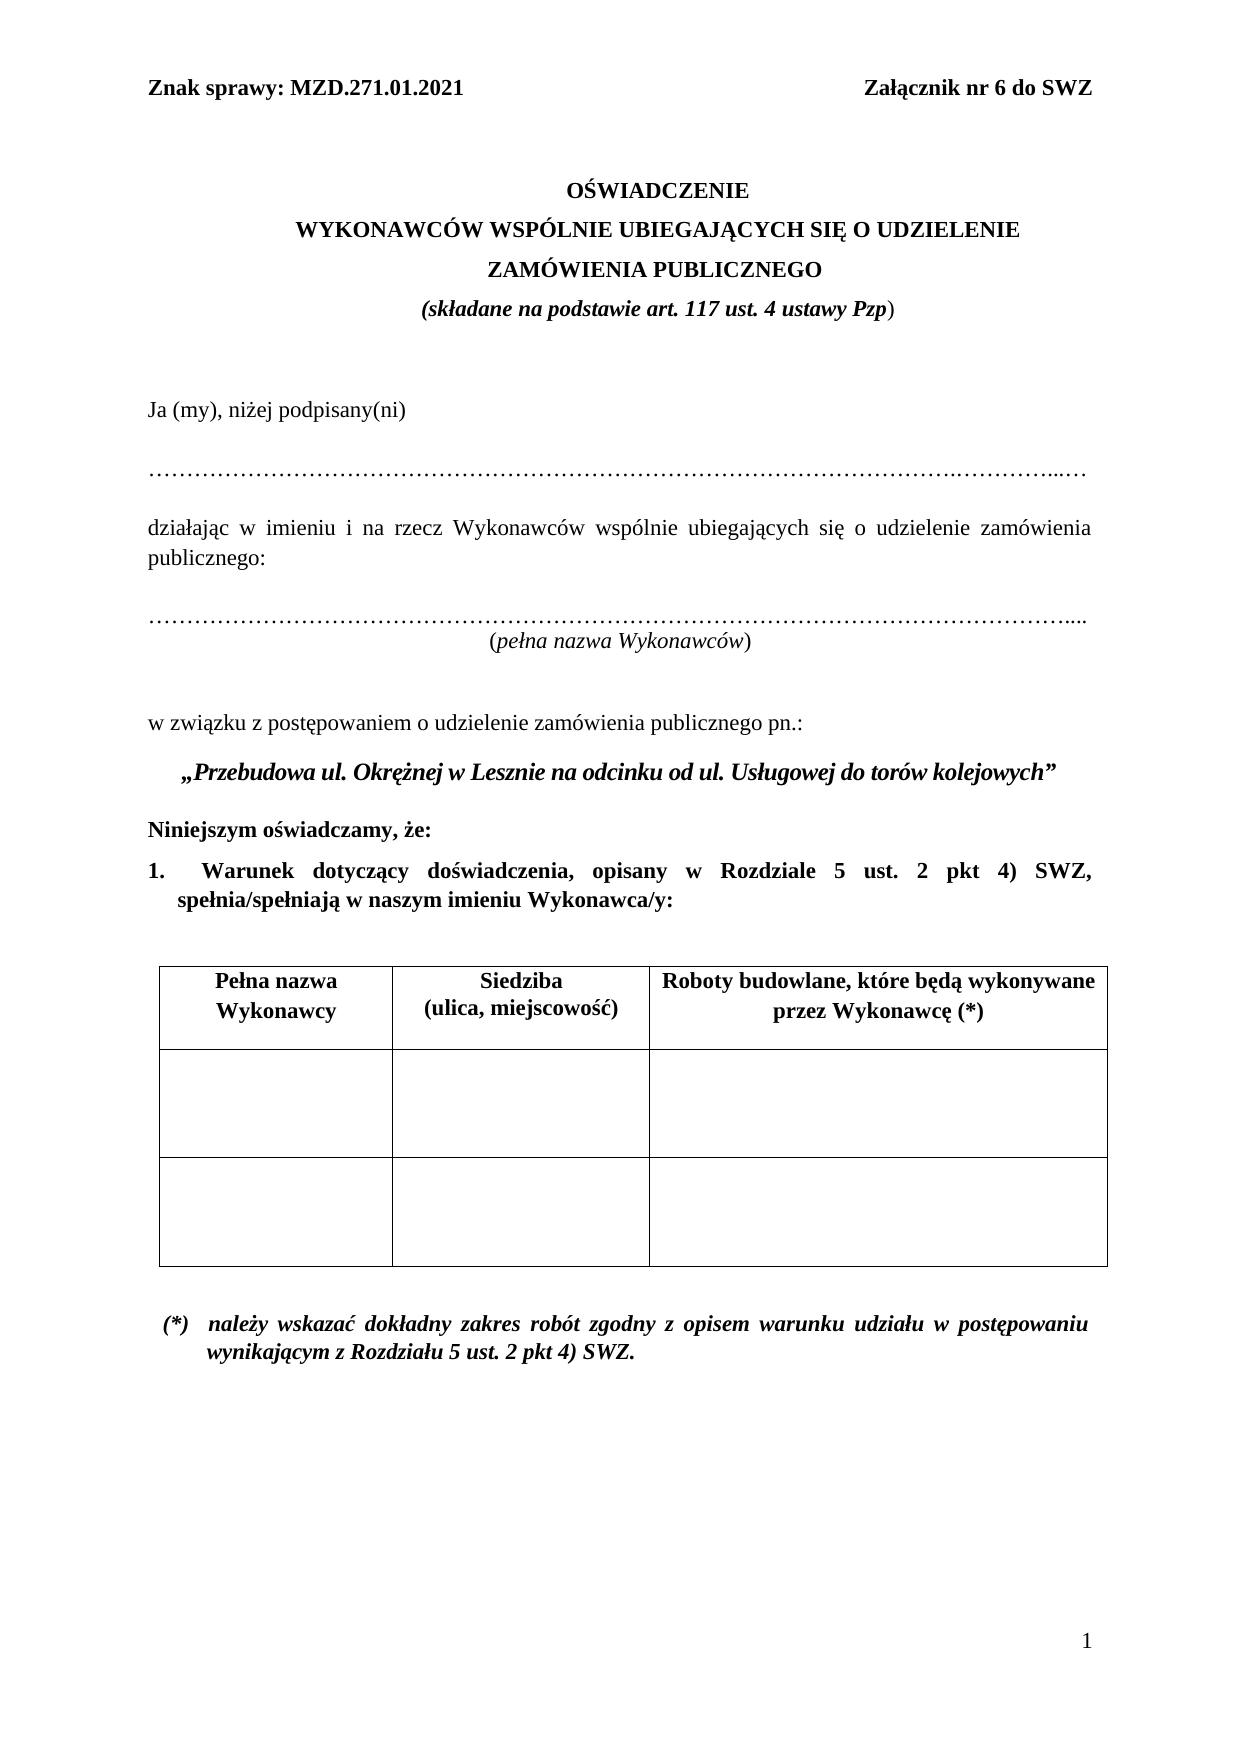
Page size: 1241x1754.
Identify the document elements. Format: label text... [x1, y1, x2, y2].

text 1. Warunek dotyczący doświadczenia, opisany w Rozdziale 5 ust. 2 pkt 4) SWZ, spełnia/spełniają w naszym imieniu Wykonawca/y: [148, 856, 1093, 913]
text działając w imieniu i na rzecz Wykonawców wspólnie ubiegających się o udzielenie zamówienia publicznego: [148, 512, 1093, 571]
table_cell [160, 1158, 392, 1266]
text WYKONAWCÓW WSPÓLNIE UBIEGAJĄCYCH SIĘ O UDZIELENIE ZAMÓWIENIA PUBLICZNEGO (składane na podstawie art. 117 ust. 4 ustawy Pzp) [223, 217, 1093, 322]
text ………………………………………………………………………………………………………….... [148, 600, 1093, 630]
text (*) należy wskazać dokładny zakres robót zgodny z opisem warunku udziału w postępowaniu wynikającym z Rozdziału 5 ust. 2 pkt 4) SWZ. [162, 1308, 1093, 1365]
text (pełna nazwa Wykonawców) [148, 630, 1093, 653]
table_header Roboty budowlane, które będą wykonywane przez Wykonawcę (*) [650, 967, 1107, 1048]
table_header Pełna nazwa Wykonawcy [160, 967, 392, 1048]
text „Przebudowa ul. Okrężnej w Lesznie na odcinku od ul. Usługowej do torów kolejowych” [148, 757, 1093, 786]
text OŚWIADCZENIE [223, 177, 1093, 203]
table_header Siedziba (ulica, miejscowość) [393, 967, 649, 1048]
table_cell [160, 1050, 392, 1157]
table_cell [393, 1158, 649, 1266]
table_cell [650, 1050, 1107, 1157]
table_cell [650, 1158, 1107, 1266]
text …………………………………………………………………………………………….…………...… [148, 453, 1093, 482]
text Ja (my), niżej podpisany(ni) [148, 394, 1093, 423]
text w związku z postępowaniem o udzielenie zamówienia publicznego pn.: [148, 712, 1093, 734]
text Niniejszym oświadczamy, że: [148, 814, 1093, 843]
table_cell [393, 1050, 649, 1157]
